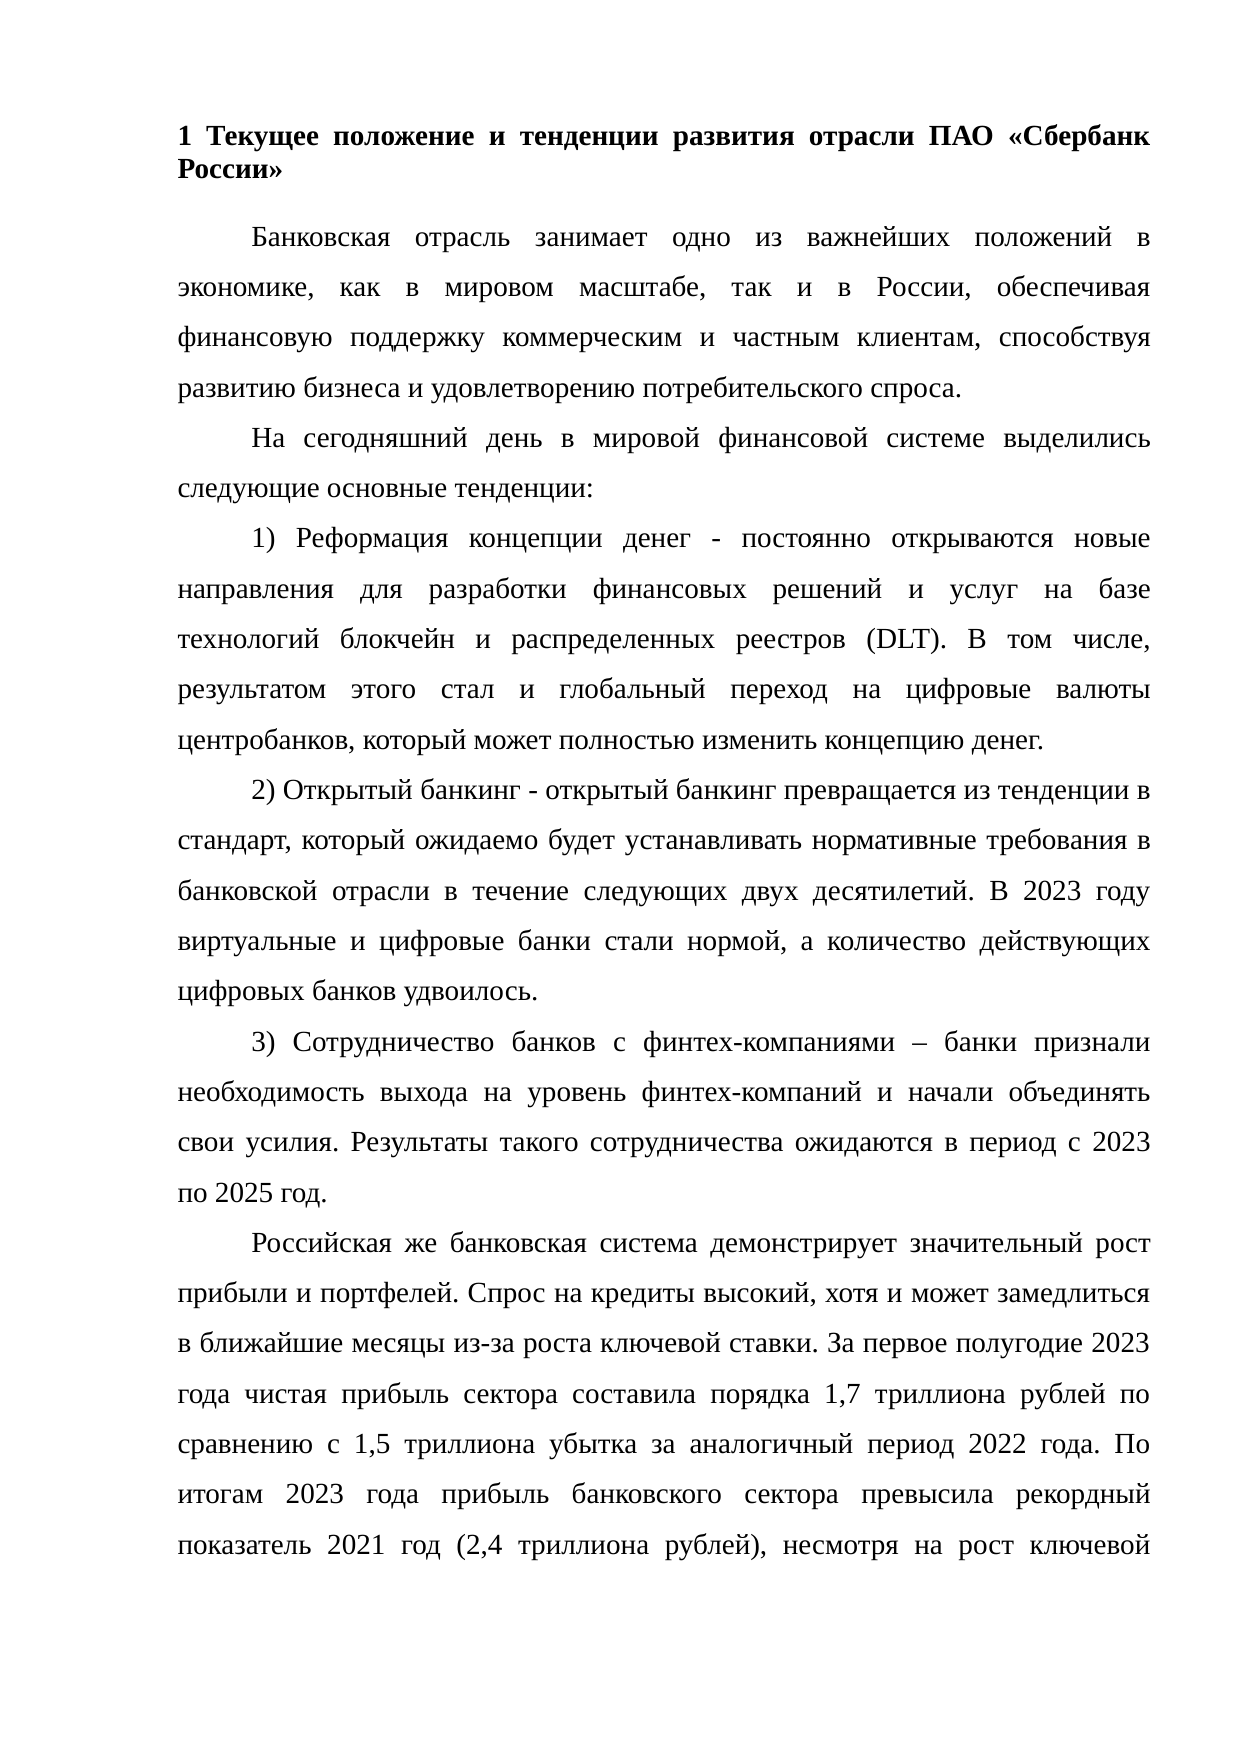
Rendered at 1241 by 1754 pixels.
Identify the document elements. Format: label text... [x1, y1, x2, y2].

text 3) Сотрудничество банков с финтех-компаниями – банки признали необходимость выхода на уровень финтех-компаний и начали объединять свои усилия. Результаты такого сотрудничества ожидаются в период с 2023 по 2025 год. [177, 1024, 1152, 1208]
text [177, 1225, 1152, 1560]
text На сегодняшний день в мировой финансовой системе выделились следующие основные тенденции: [177, 420, 1152, 504]
text 1) Реформация концепции денег - постоянно открываются новые направления для разработки финансовых решений и услуг на базе технологий блокчейн и распределенных реестров (DLT). В том числе, результатом этого стал и глобальный переход на цифровые валюты центробанков, который может полностью изменить концепцию денег. [177, 521, 1152, 755]
text 2) Открытый банкинг - открытый банкинг превращается из тенденции в стандарт, который ожидаемо будет устанавливать нормативные требования в банковской отрасли в течение следующих двух десятилетий. В 2023 году виртуальные и цифровые банки стали нормой, а количество действующих цифровых банков удвоилось. [177, 772, 1152, 1007]
text Банковская отрасль занимает одно из важнейших положений в экономике, как в мировом масштабе, так и в России, обеспечивая финансовую поддержку коммерческим и частным клиентам, способствуя развитию бизнеса и удовлетворению потребительского спроса. [177, 219, 1152, 403]
text 1 Текущее положение и тенденции развития отрасли ПАО «Сбербанк России» [177, 118, 1152, 185]
